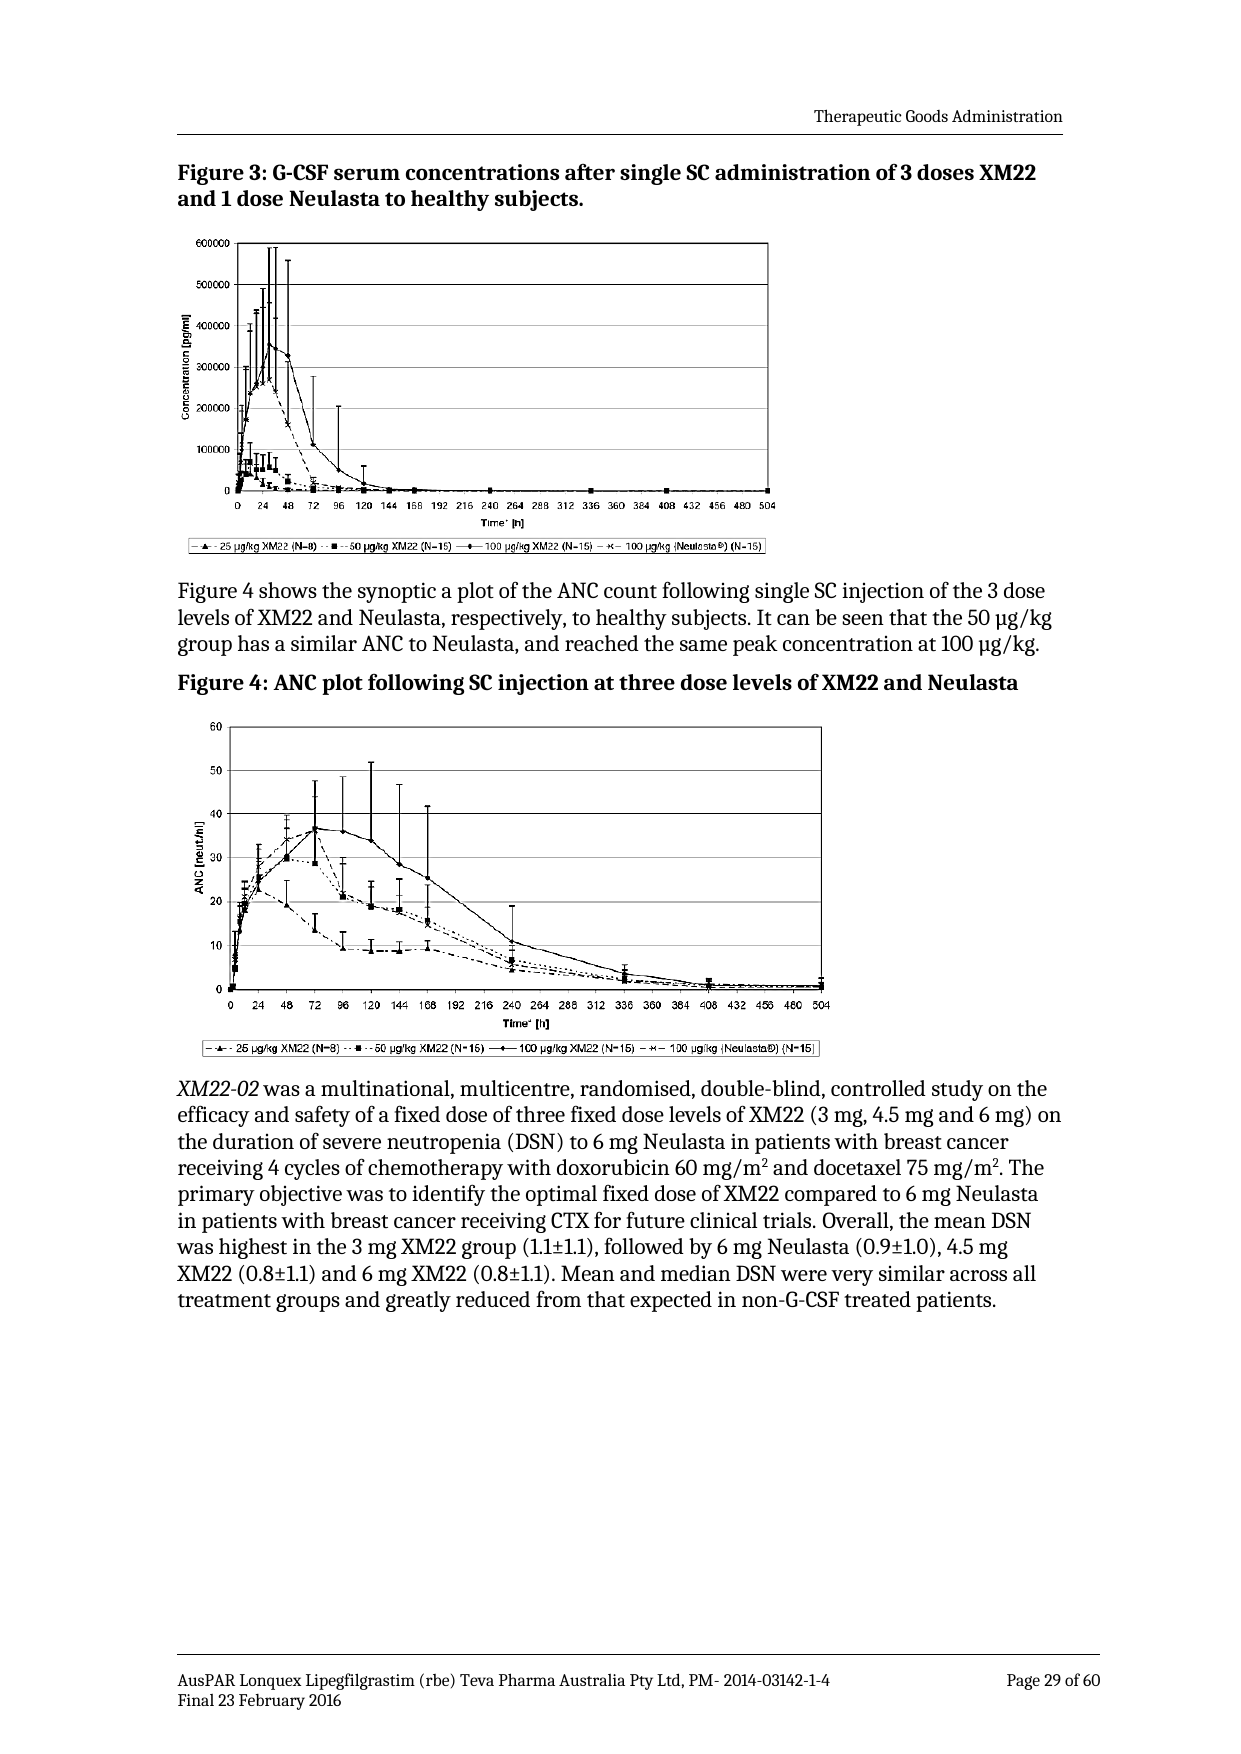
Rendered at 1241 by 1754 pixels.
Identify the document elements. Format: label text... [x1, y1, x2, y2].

picture [177, 708, 866, 1064]
title Figure 4: ANC plot following SC injection at three dose levels of XM22 and Neulasta [177, 670, 1063, 696]
title Figure 3: G-CSF serum concentrations after single SC administration of 3 doses XM22 and 1 dose Neulasta to healthy subjects. [177, 160, 1063, 212]
picture [177, 224, 780, 564]
text XM22-02 was a multinational, multicentre, randomised, double-blind, controlled study on the efficacy and safety of a fixed dose of three fixed dose levels of XM22 (3 mg, 4.5 mg and 6 mg) on the duration of severe neutropenia (DSN) to 6 mg Neulasta in patients with breast cancer receiving 4 cycles of chemotherapy with doxorubicin 60 mg/m2 and docetaxel 75 mg/m2. The primary objective was to identify the optimal fixed dose of XM22 compared to 6 mg Neulasta in patients with breast cancer receiving CTX for future clinical trials. Overall, the mean DSN was highest in the 3 mg XM22 group (1.1±1.1), followed by 6 mg Neulasta (0.9±1.0), 4.5 mg XM22 (0.8±1.1) and 6 mg XM22 (0.8±1.1). Mean and median DSN were very similar across all treatment groups and greatly reduced from that expected in non-G-CSF treated patients. [177, 1076, 1063, 1313]
text Figure 4 shows the synoptic a plot of the ANC count following single SC injection of the 3 dose levels of XM22 and Neulasta, respectively, to healthy subjects. It can be seen that the 50 µg/kg group has a similar ANC to Neulasta, and reached the same peak concentration at 100 µg/kg. [177, 578, 1063, 657]
